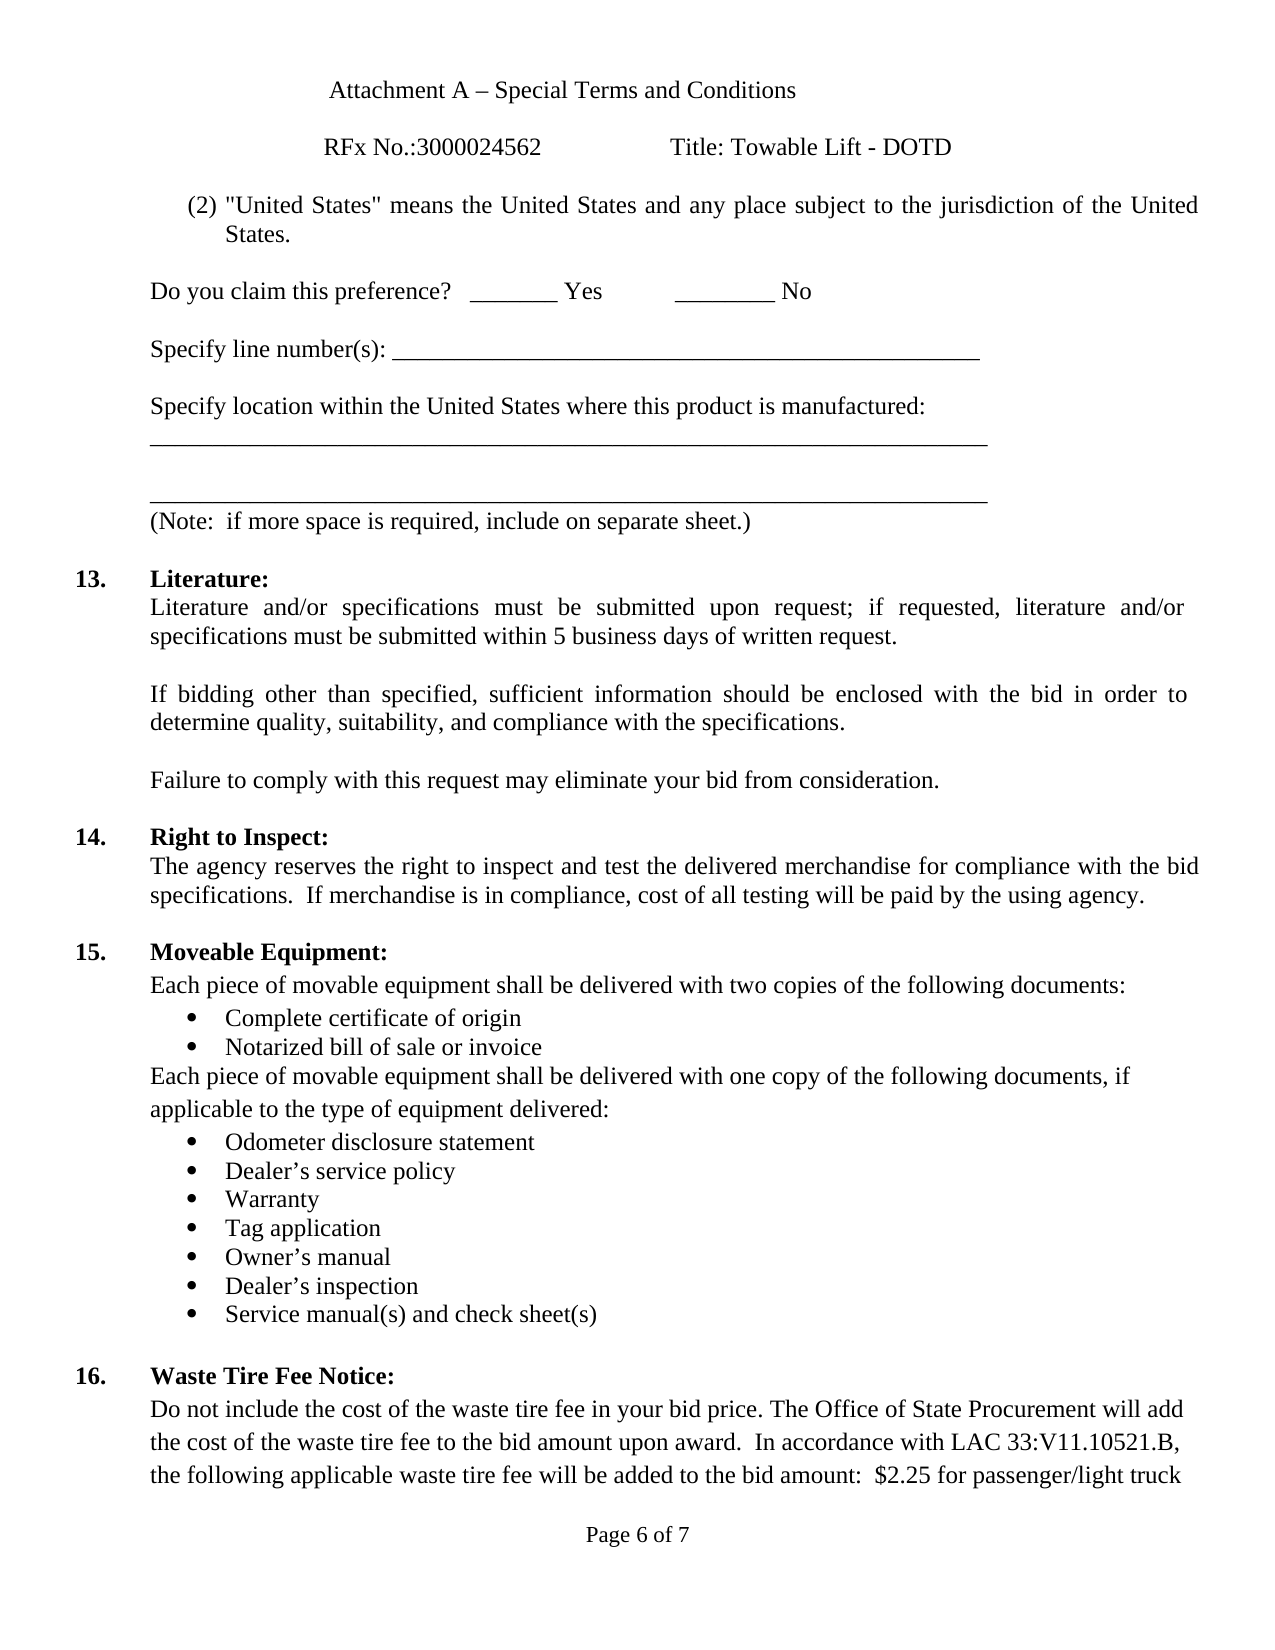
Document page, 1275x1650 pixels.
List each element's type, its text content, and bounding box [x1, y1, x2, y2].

list Tag application [187, 1213, 1200, 1242]
list Notarized bill of sale or invoice [187, 1032, 1200, 1061]
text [150, 1394, 1200, 1489]
list (Note: if more space is required, include on separate sheet.) [131, 506, 1200, 535]
list Warranty [187, 1184, 1200, 1213]
text 16. Waste Tire Fee Notice: [75, 1361, 1200, 1390]
list The agency reserves the right to inspect and test the delivered merchandise for compliance with the bid specifications. If merchandise is in compliance, cost of all testing will be paid by the using agency. [150, 851, 1200, 909]
list Do you claim this preference? _______ Yes ________ No [131, 276, 1200, 305]
list Dealer’s inspection [187, 1271, 1200, 1299]
list ___________________________________________________________________ [131, 420, 1200, 449]
list Failure to comply with this request may eliminate your bid from consideration. [131, 765, 1200, 794]
list If bidding other than specified, sufficient information should be enclosed with the bid in order to determine quality, suitability, and compliance with the specifications. [131, 679, 1200, 736]
text Each piece of movable equipment shall be delivered with two copies of the following documents: [75, 971, 1200, 999]
list Dealer’s service policy [187, 1156, 1200, 1184]
list Literature and/or specifications must be submitted upon request; if requested, literature and/or specifications must be submitted within 5 business days of written request. [131, 592, 1200, 650]
list Service manual(s) and check sheet(s) [187, 1299, 1200, 1328]
list Specify location within the United States where this product is manufactured: [131, 391, 1200, 420]
list Owner’s manual [187, 1242, 1200, 1271]
list Literature: [75, 564, 1200, 592]
list "United States" means the United States and any place subject to the jurisdiction of the United States. [187, 190, 1200, 247]
list Specify line number(s): _______________________________________________ [131, 334, 1200, 362]
list Complete certificate of origin [187, 1003, 1200, 1032]
text 15. Moveable Equipment: [75, 937, 1200, 966]
list Right to Inspect: [75, 822, 1200, 851]
list Odometer disclosure statement [187, 1127, 1200, 1156]
list ___________________________________________________________________ [131, 477, 1200, 506]
text Each piece of movable equipment shall be delivered with one copy of the following documents, if applicable to the type of equipment delivered: [150, 1061, 1200, 1123]
